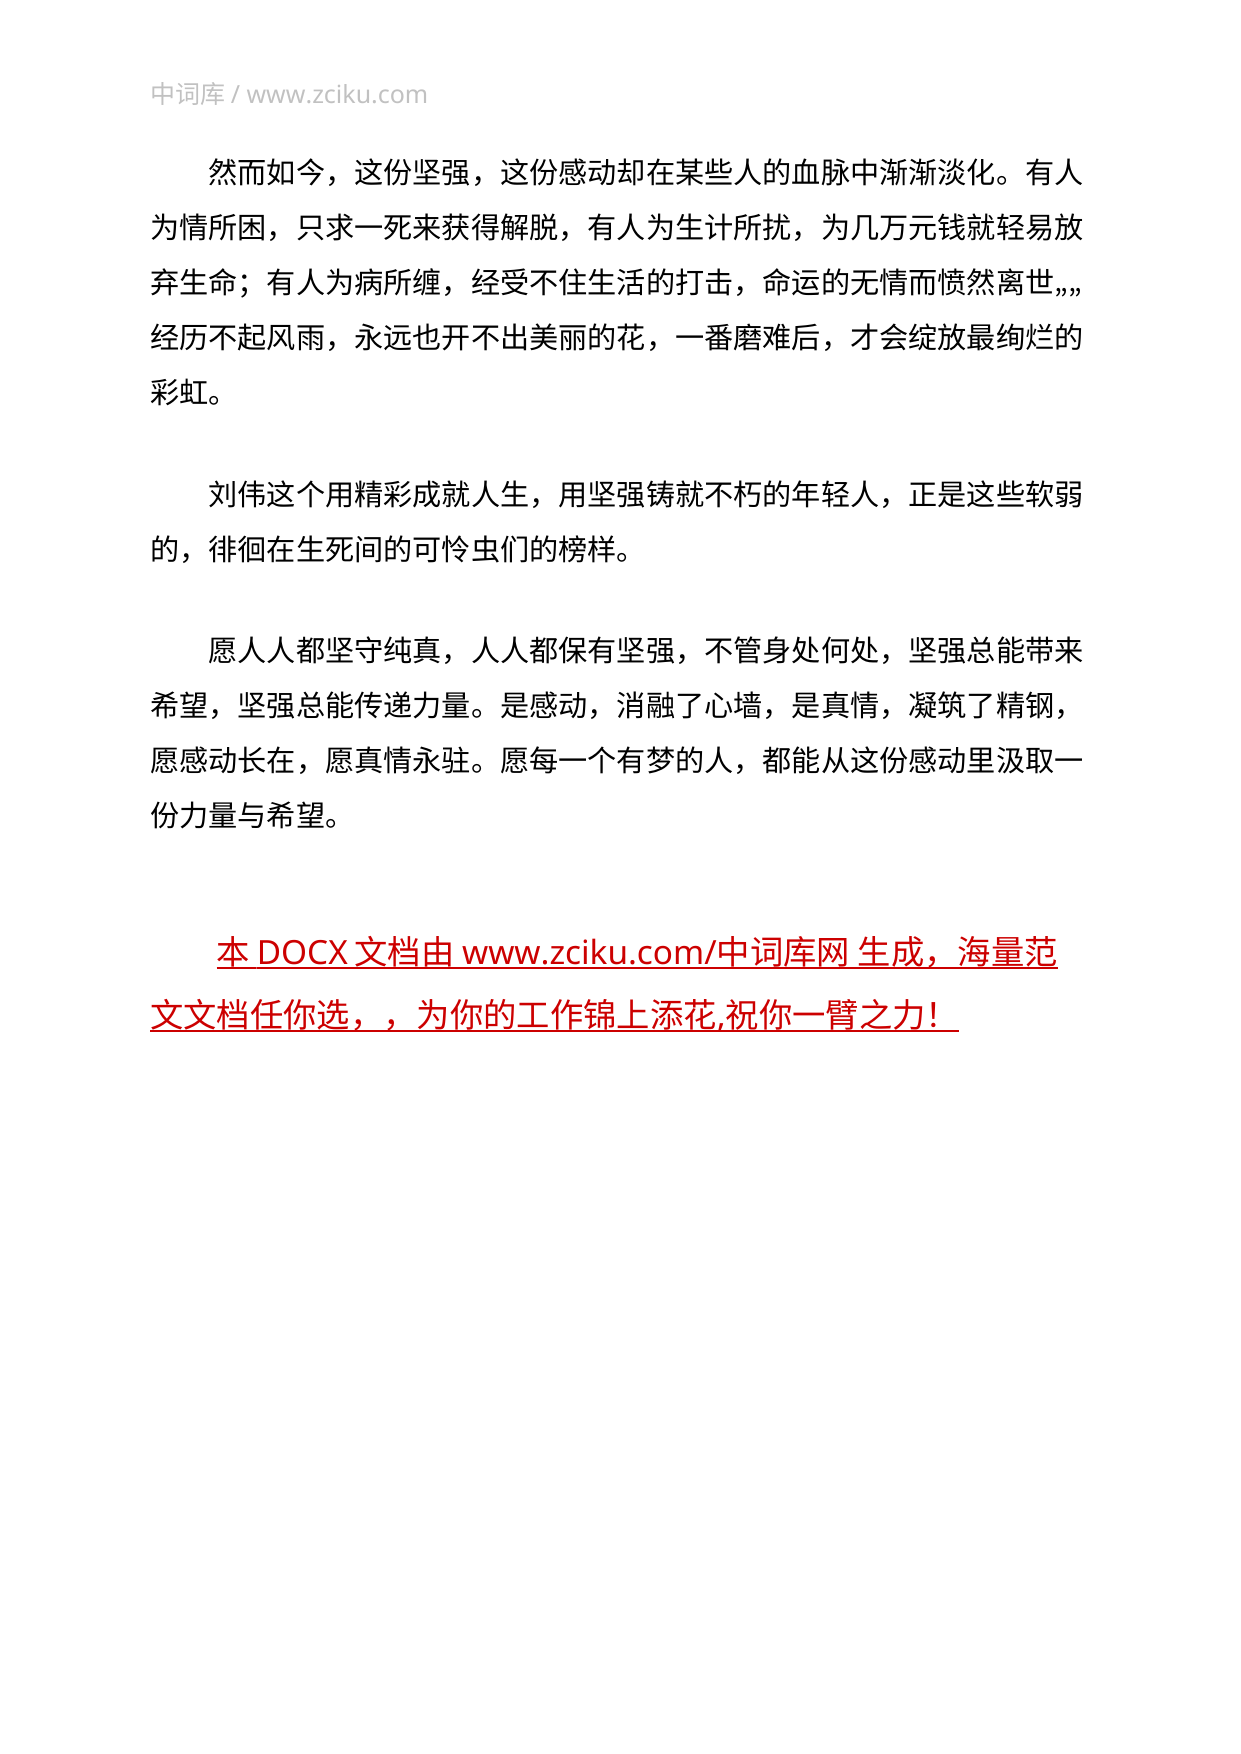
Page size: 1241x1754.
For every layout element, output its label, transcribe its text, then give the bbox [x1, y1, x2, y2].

text 刘伟这个用精彩成就人生，用坚强铸就不朽的年轻人，正是这些软弱的，徘徊在生死间的可怜虫们的榜样。 [150, 471, 1090, 568]
text 然而如今，这份坚强，这份感动却在某些人的血脉中渐渐淡化。有人为情所困，只求一死来获得解脱，有人为生计所扰，为几万元钱就轻易放弃生命；有人为病所缠，经受不住生活的打击，命运的无情而愤然离世„„经历不起风雨，永远也开不出美丽的花，一番磨难后，才会绽放最绚烂的彩虹。 [150, 150, 1090, 412]
text 本DOCX文档由 www.zciku.com/中词库网 生成，海量范文文档任你选，，为你的工作锦上添花,祝你一臂之力！ [150, 926, 1090, 1037]
text 愿人人都坚守纯真，人人都保有坚强，不管身处何处，坚强总能带来希望，坚强总能传递力量。是感动，消融了心墙，是真情，凝筑了精钢，愿感动长在，愿真情永驻。愿每一个有梦的人，都能从这份感动里汲取一份力量与希望。 [150, 628, 1090, 835]
